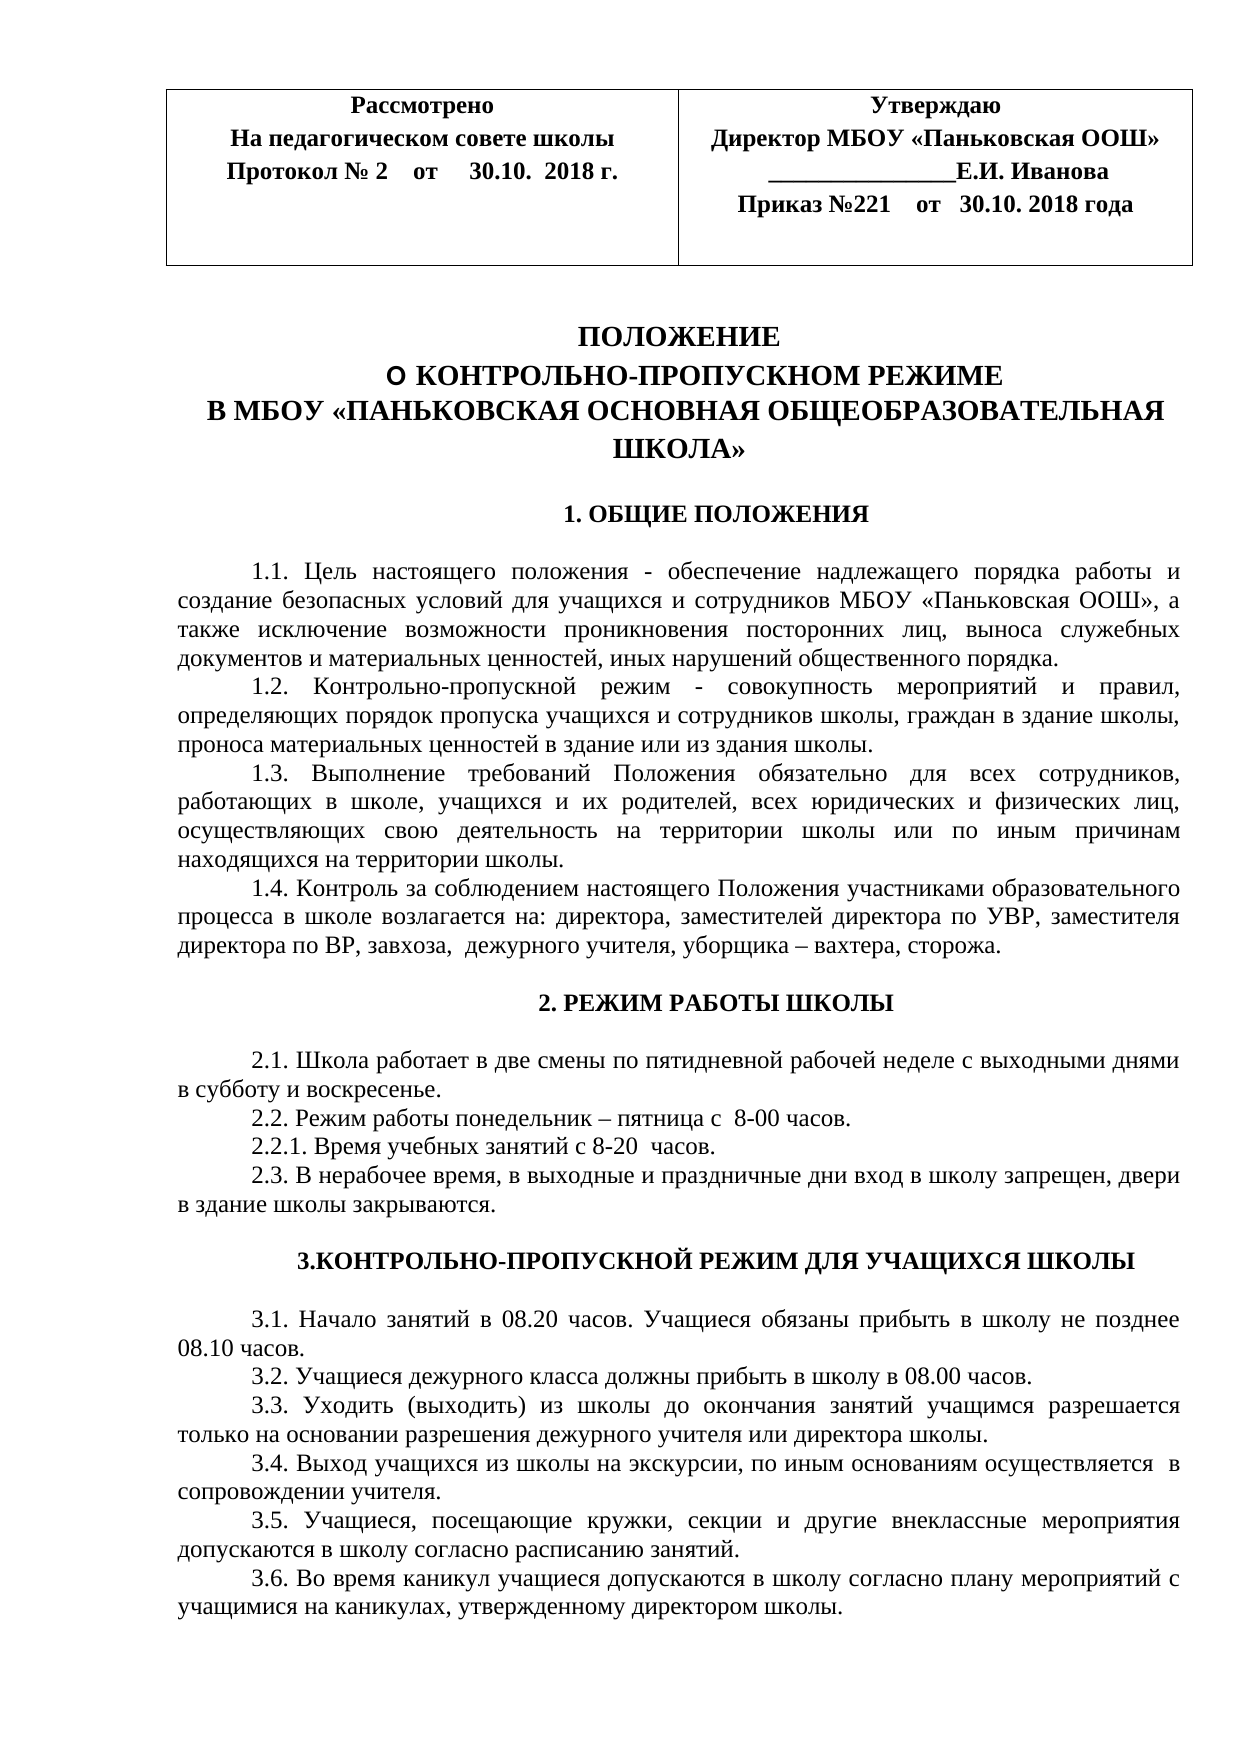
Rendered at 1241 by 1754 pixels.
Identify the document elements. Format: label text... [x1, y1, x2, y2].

text 2. РЕЖИМ РАБОТЫ ШКОЛЫ [177, 988, 1181, 1016]
text В МБОУ «ПАНЬКОВСКАЯ ОСНОВНАЯ ОБЩЕОБРАЗОВАТЕЛЬНАЯ ШКОЛА» [177, 393, 1181, 465]
text О КОНТРОЛЬНО-ПРОПУСКНОМ РЕЖИМЕ [208, 357, 1181, 393]
text 1. ОБЩИЕ ПОЛОЖЕНИЯ [177, 499, 1181, 528]
table_header Утверждаю Директор МБОУ «Паньковская ООШ» _______________Е.И. Иванова Приказ №221 от 30.10. 2018 года [679, 90, 1192, 265]
text 1.4. Контроль за соблюдением настоящего Положения участниками образовательного процесса в школе возлагается на: директора, заместителей директора по УВР, заместителя директора по ВР, завхоза, дежурного учителя, уборщика – вахтера, сторожа. [177, 873, 1181, 959]
table_header Рассмотрено На педагогическом совете школы Протокол № 2 от 30.10. 2018 г. [167, 90, 678, 265]
text 3.4. Выход учащихся из школы на экскурсии, по иным основаниям осуществляется в сопровождении учителя. [177, 1448, 1181, 1505]
text 3.2. Учащиеся дежурного класса должны прибыть в школу в 08.00 часов. [177, 1361, 1181, 1390]
text 3.5. Учащиеся, посещающие кружки, секции и другие внеклассные мероприятия допускаются в школу согласно расписанию занятий. [177, 1505, 1181, 1563]
text 2.1. Школа работает в две смены по пятидневной рабочей неделе с выходными днями в субботу и воскресенье. [177, 1045, 1181, 1103]
text 1.3. Выполнение требований Положения обязательно для всех сотрудников, работающих в школе, учащихся и их родителей, всех юридических и физических лиц, осуществляющих свою деятельность на территории школы или по иным причинам находящихся на территории школы. [177, 758, 1181, 873]
text 1.2. Контрольно-пропускной режим - совокупность мероприятий и правил, определяющих порядок пропуска учащихся и сотрудников школы, граждан в здание школы, проноса материальных ценностей в здание или из здания школы. [177, 671, 1181, 758]
text 3.1. Начало занятий в 08.20 часов. Учащиеся обязаны прибыть в школу не позднее 08.10 часов. [177, 1304, 1181, 1361]
text 3.3. Уходить (выходить) из школы до окончания занятий учащимся разрешается только на основании разрешения дежурного учителя или директора школы. [177, 1390, 1181, 1448]
text 3.КОНТРОЛЬНО-ПРОПУСКНОЙ РЕЖИМ ДЛЯ УЧАЩИХСЯ ШКОЛЫ [177, 1246, 1181, 1275]
text ПОЛОЖЕНИЕ [177, 319, 1181, 352]
text 1.1. Цель настоящего положения - обеспечение надлежащего порядка работы и создание безопасных условий для учащихся и сотрудников МБОУ «Паньковская ООШ», а также исключение возможности проникновения посторонних лиц, выноса служебных документов и материальных ценностей, иных нарушений общественного порядка. [177, 556, 1181, 671]
text 3.6. Во время каникул учащиеся допускаются в школу согласно плану мероприятий с учащимися на каникулах, утвержденному директором школы. [177, 1563, 1181, 1620]
text 2.3. В нерабочее время, в выходные и праздничные дни вход в школу запрещен, двери в здание школы закрываются. [177, 1160, 1181, 1218]
text 2.2. Режим работы понедельник – пятница с 8-00 часов. [177, 1103, 1181, 1131]
text 2.2.1. Время учебных занятий с 8-20 часов. [177, 1131, 1181, 1160]
